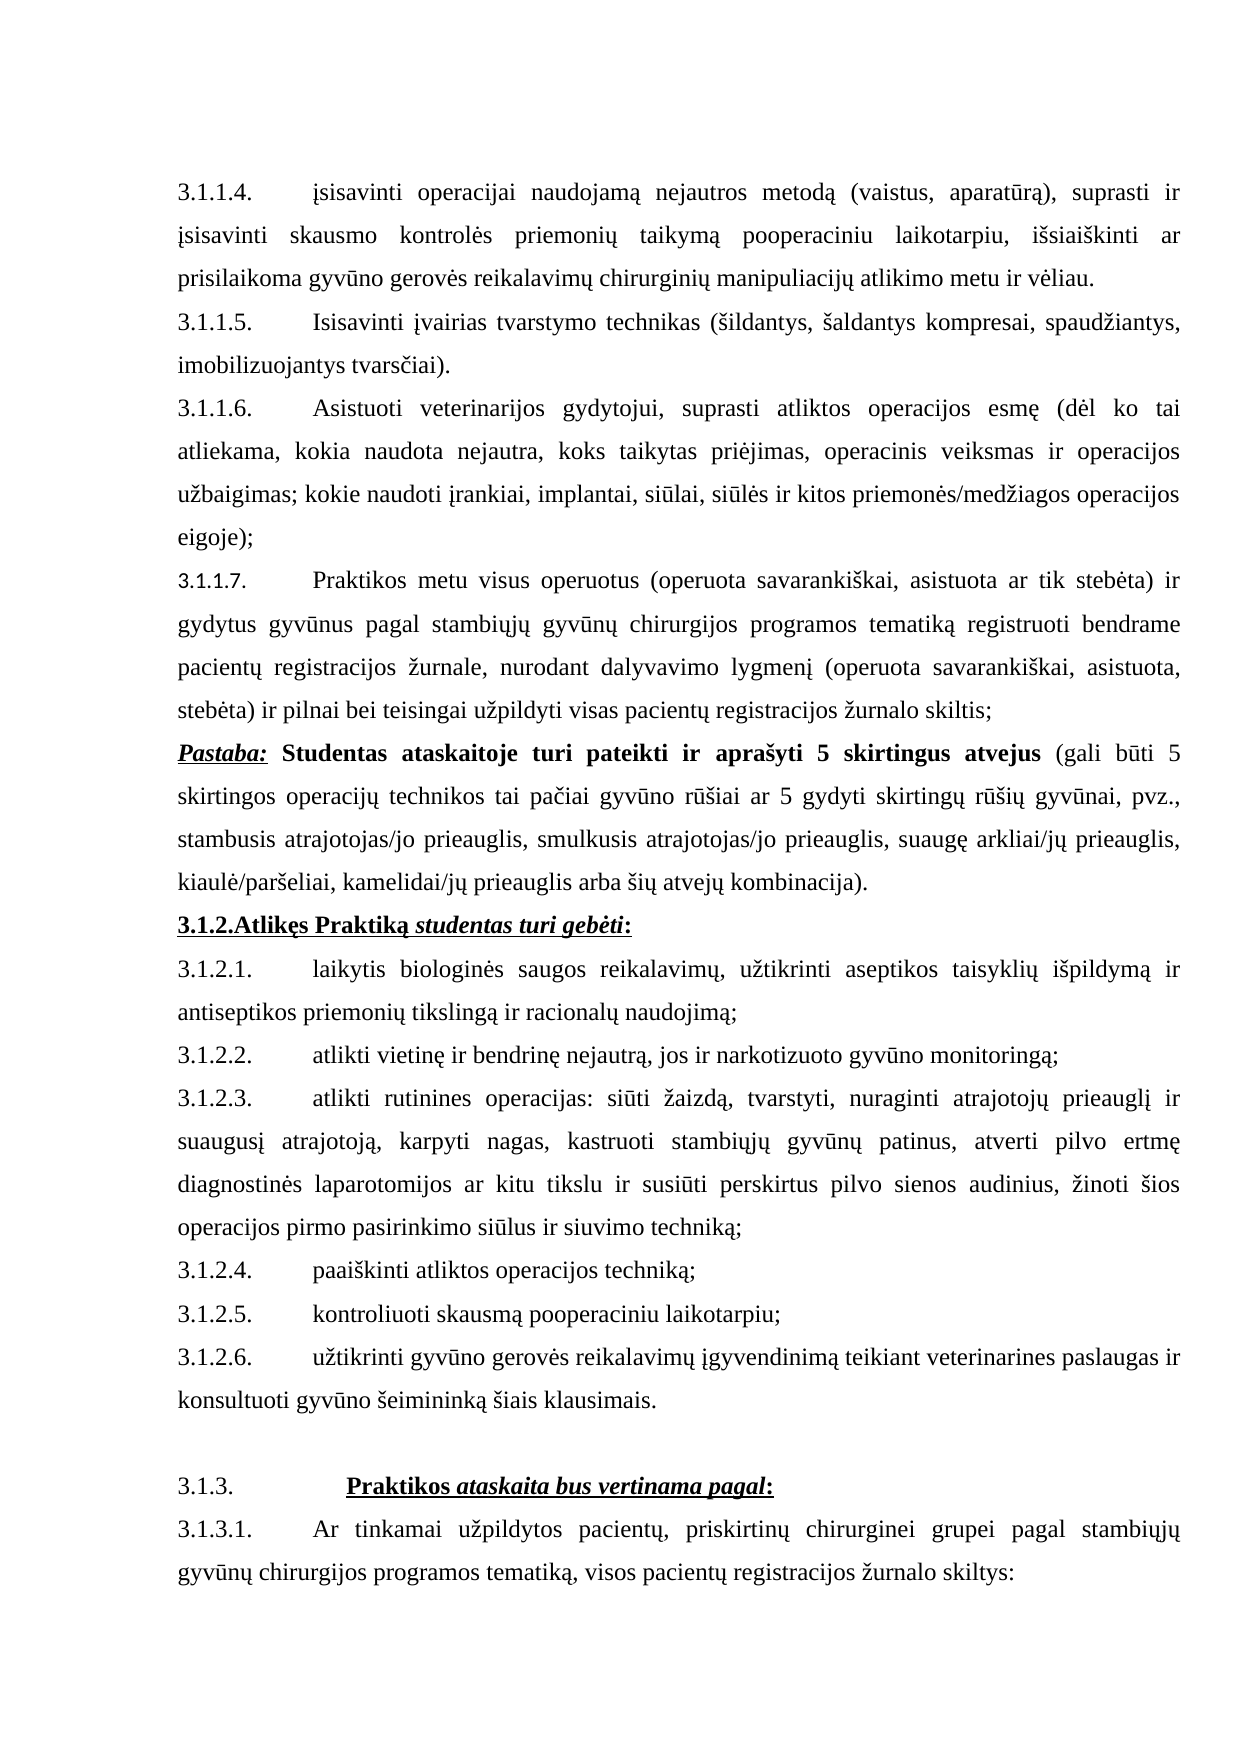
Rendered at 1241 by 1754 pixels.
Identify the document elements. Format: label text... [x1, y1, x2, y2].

list užtikrinti gyvūno gerovės reikalavimų įgyvendinimą teikiant veterinarines paslaugas ir konsultuoti gyvūno šeimininką šiais klausimais. [177, 1342, 1181, 1414]
list atlikti rutinines operacijas: siūti žaizdą, tvarstyti, nuraginti atrajotojų prieauglį ir suaugusį atrajotoją, karpyti nagas, kastruoti stambiųjų gyvūnų patinus, atverti pilvo ertmę diagnostinės laparotomijos ar kitu tikslu ir susiūti perskirtus pilvo sienos audinius, žinoti šios operacijos pirmo pasirinkimo siūlus ir siuvimo techniką; [177, 1083, 1181, 1241]
list Asistuoti veterinarijos gydytojui, suprasti atliktos operacijos esmę (dėl ko tai atliekama, kokia naudota nejautra, koks taikytas priėjimas, operacinis veiksmas ir operacijos užbaigimas; kokie naudoti įrankiai, implantai, siūlai, siūlės ir kitos priemonės/medžiagos operacijos eigoje); [177, 393, 1181, 551]
list laikytis biologinės saugos reikalavimų, užtikrinti aseptikos taisyklių išpildymą ir antiseptikos priemonių tikslingą ir racionalų naudojimą; [177, 954, 1181, 1026]
text Pastaba: Studentas ataskaitoje turi pateikti ir aprašyti 5 skirtingus atvejus (gali būti 5 skirtingos operacijų technikos tai pačiai gyvūno rūšiai ar 5 gydyti skirtingų rūšių gyvūnai, pvz., stambusis atrajotojas/jo prieauglis, smulkusis atrajotojas/jo prieauglis, suaugę arkliai/jų prieauglis, kiaulė/paršeliai, kamelidai/jų prieauglis arba šių atvejų kombinacija). [177, 738, 1181, 896]
list įsisavinti operacijai naudojamą nejautros metodą (vaistus, aparatūrą), suprasti ir įsisavinti skausmo kontrolės priemonių taikymą pooperaciniu laikotarpiu, išsiaiškinti ar prisilaikoma gyvūno gerovės reikalavimų chirurginių manipuliacijų atlikimo metu ir vėliau. [177, 177, 1181, 292]
list paaiškinti atliktos operacijos techniką; [177, 1256, 1181, 1284]
text 3.1.2.Atlikęs Praktiką studentas turi gebėti: [177, 911, 1181, 939]
list atlikti vietinę ir bendrinę nejautrą, jos ir narkotizuoto gyvūno monitoringą; [177, 1040, 1181, 1069]
list kontroliuoti skausmą pooperaciniu laikotarpiu; [177, 1299, 1181, 1327]
list Praktikos metu visus operuotus (operuota savarankiškai, asistuota ar tik stebėta) ir gydytus gyvūnus pagal stambiųjų gyvūnų chirurgijos programos tematiką registruoti bendrame pacientų registracijos žurnale, nurodant dalyvavimo lygmenį (operuota savarankiškai, asistuota, stebėta) ir pilnai bei teisingai užpildyti visas pacientų registracijos žurnalo skiltis; [177, 565, 1181, 724]
list Ar tinkamai užpildytos pacientų, priskirtinų chirurginei grupei pagal stambiųjų gyvūnų chirurgijos programos tematiką, visos pacientų registracijos žurnalo skiltys: [177, 1514, 1181, 1586]
list Praktikos ataskaita bus vertinama pagal: [177, 1471, 1181, 1500]
list Isisavinti įvairias tvarstymo technikas (šildantys, šaldantys kompresai, spaudžiantys, imobilizuojantys tvarsčiai). [177, 307, 1181, 378]
